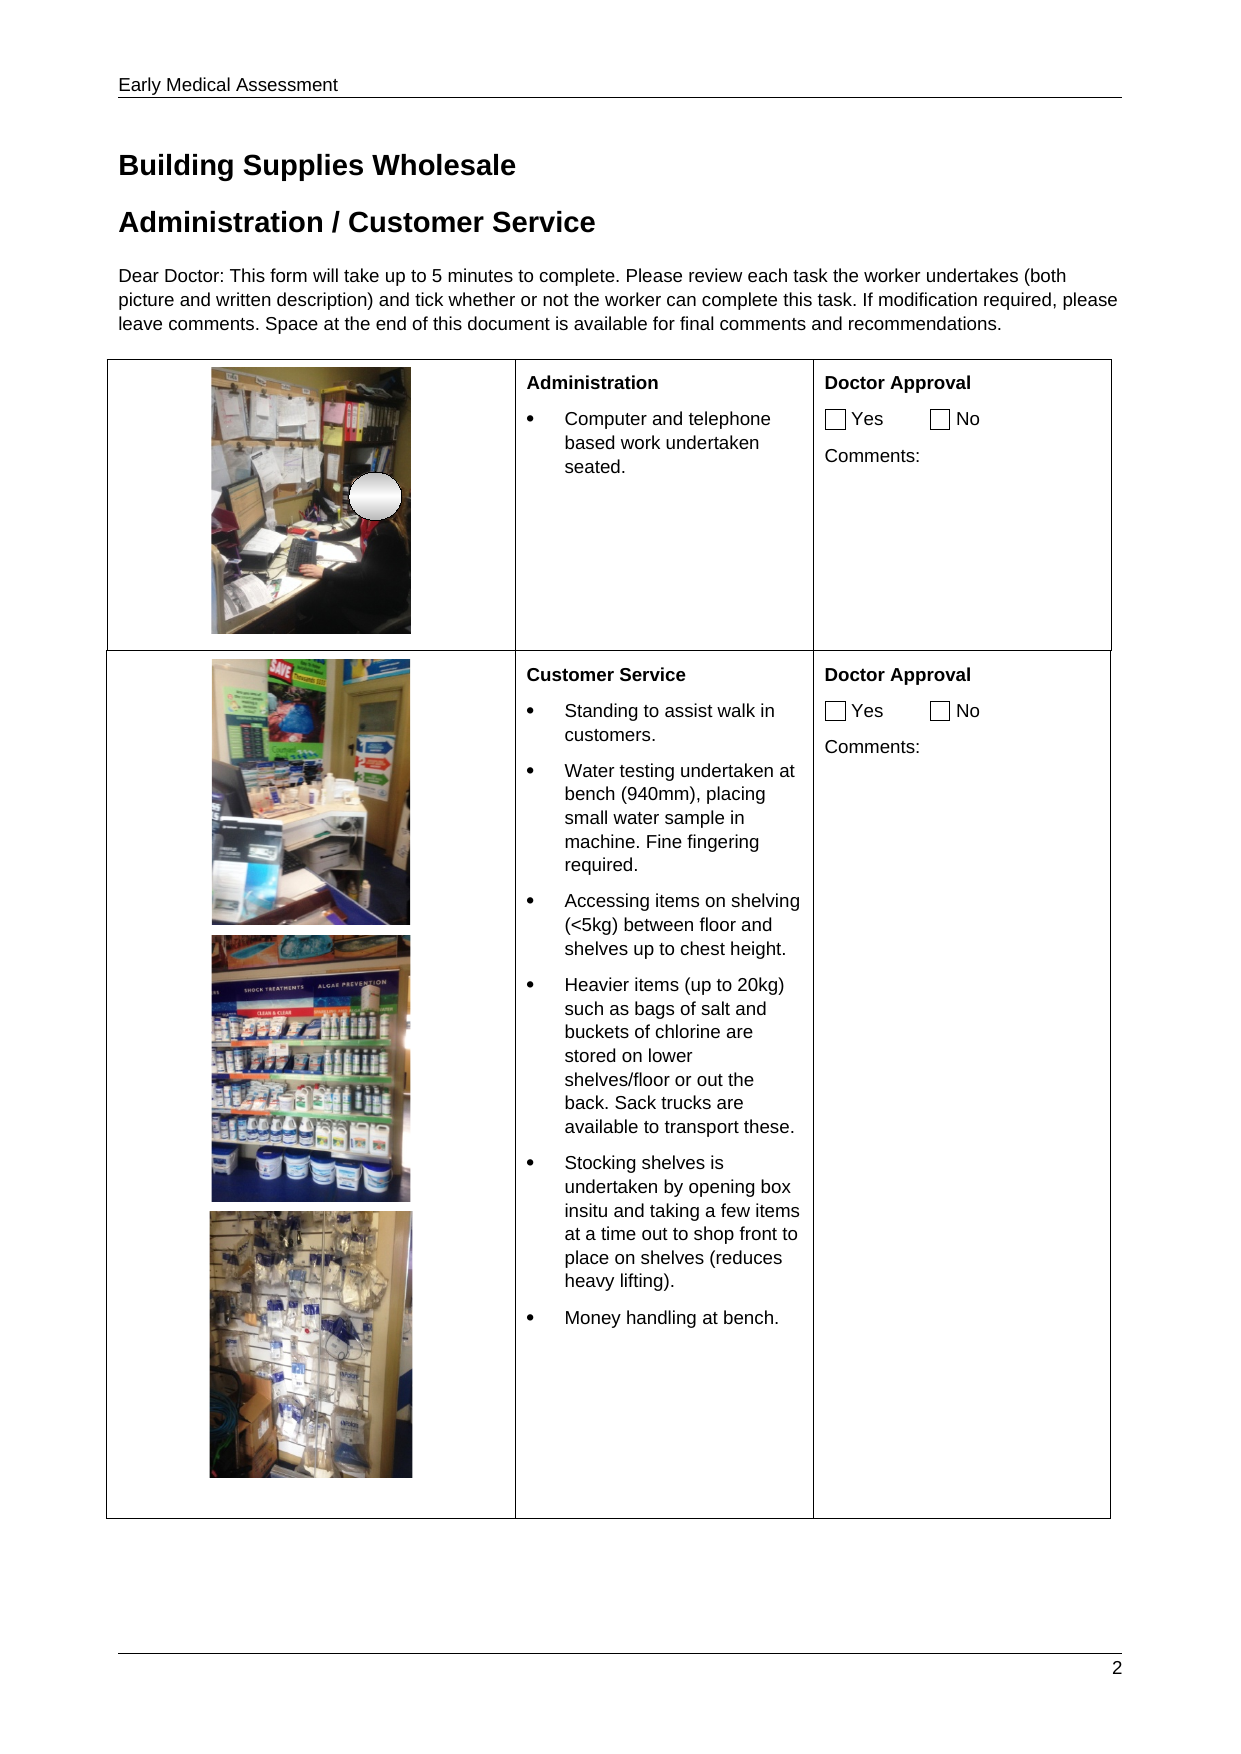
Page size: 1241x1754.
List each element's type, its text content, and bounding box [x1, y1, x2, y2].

table_header Doctor Approval Yes No Comments: [814, 360, 1111, 650]
table_header [108, 360, 515, 650]
title Administration / Customer Service [118, 205, 1122, 239]
title Building Supplies Wholesale [118, 148, 1122, 181]
picture [211, 367, 411, 634]
table_cell 1520 1522 [107, 651, 515, 1518]
table_cell Customer Service Standing to assist walk in customers. Water testing undertaken at bench (940mm), placing small water sample in machine. Fine fingering required. Accessing items on shelving (<5kg) between floor and shelves up to chest height. Heavier items (up to 20kg) such as bags of salt and buckets of chlorine are stored on lower shelves/floor or out the back. Sack trucks are available to transport these. Stocking shelves is undertaken by opening box insitu and taking a few items at a time out to shop front to place on shelves (reduces heavy lifting). Money handling at bench. [516, 651, 813, 1518]
text Dear Doctor: This form will take up to 5 minutes to complete. Please review each task the worker undertakes (both picture and written description) and tick whether or not the worker can complete this task. If modification required, please leave comments. Space at the end of this document is available for final comments and recommendations. [118, 265, 1122, 334]
table_cell Doctor Approval Yes No Comments: [814, 651, 1110, 1518]
picture [211, 935, 411, 1202]
picture [211, 659, 411, 925]
table_header Administration Computer and telephone based work undertaken seated. [516, 360, 813, 650]
picture [209, 1211, 413, 1478]
